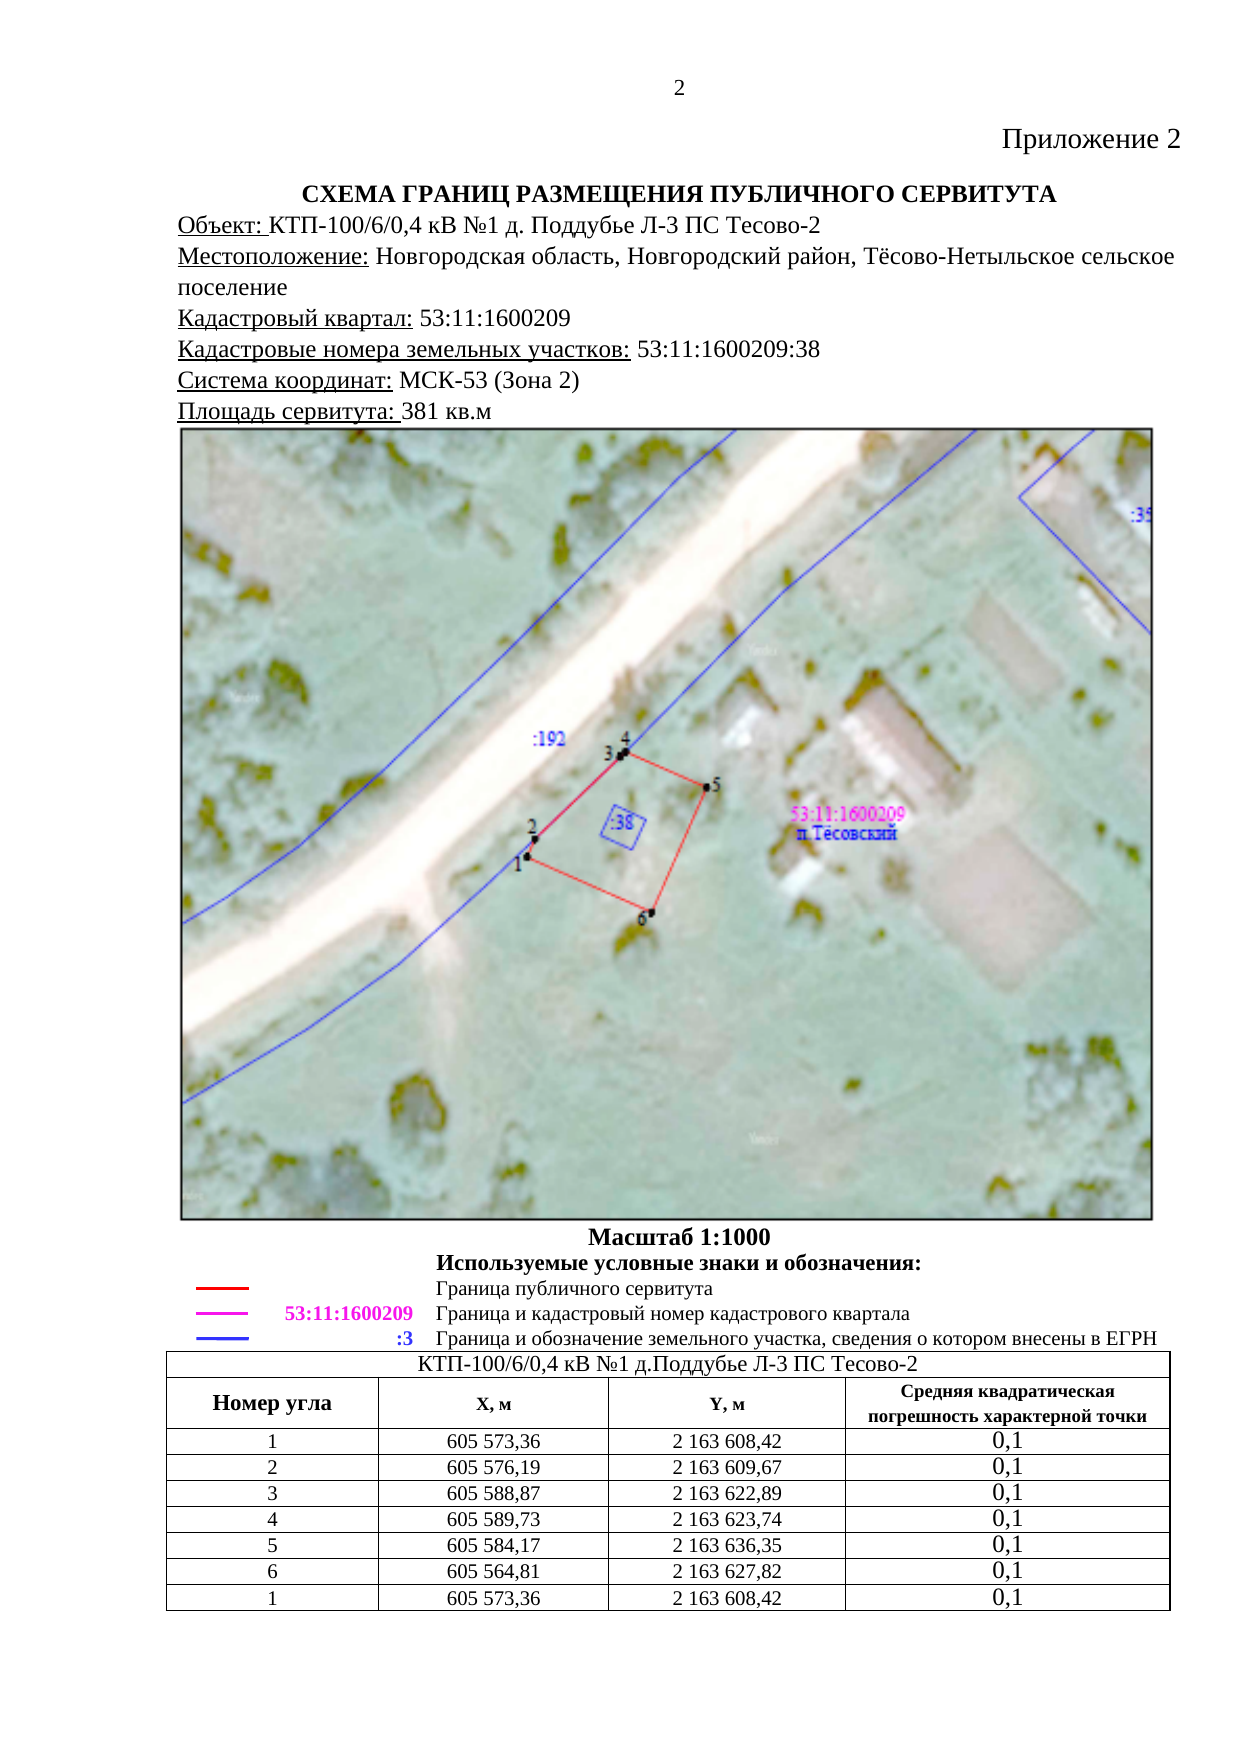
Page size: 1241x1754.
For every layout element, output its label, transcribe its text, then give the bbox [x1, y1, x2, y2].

table_cell 0,1 [846, 1533, 1169, 1558]
table_cell 605 564,81 [379, 1559, 608, 1584]
table_cell 53:11:1600209 [177, 1301, 424, 1326]
table_cell 2 163 608,42 [609, 1429, 845, 1454]
table_header КТП-100/6/0,4 кВ №1 д.Поддубье Л-3 ПС Тесово-2 [167, 1352, 1169, 1377]
table_cell 605 589,73 [379, 1507, 608, 1532]
table_cell 2 163 636,35 [609, 1533, 845, 1558]
picture [177, 427, 1157, 1224]
table_cell 2 [167, 1455, 378, 1480]
table_cell 0,1 [846, 1429, 1169, 1454]
text Система координат: МСК-53 (Зона 2) [177, 365, 1181, 394]
table_cell 6 [167, 1559, 378, 1584]
text Приложение 2 [177, 129, 1181, 154]
table_cell 2 163 608,42 [609, 1585, 845, 1610]
table_cell 2 163 627,82 [609, 1559, 845, 1584]
table_cell 605 588,87 [379, 1481, 608, 1506]
table_cell 2 163 623,74 [609, 1507, 845, 1532]
table_cell Средняя квадратическая погрешность характерной точки [846, 1378, 1169, 1428]
table_cell 1 [167, 1585, 378, 1610]
text Масштаб 1:1000 [177, 1226, 1181, 1251]
table_cell 4 [167, 1507, 378, 1532]
table_cell 2 163 622,89 [609, 1481, 845, 1506]
table_cell X, м [379, 1378, 608, 1428]
table_cell 605 573,36 [379, 1585, 608, 1610]
table_cell 605 576,19 [379, 1455, 608, 1480]
text СХЕМА ГРАНИЦ РАЗМЕЩЕНИЯ ПУБЛИЧНОГО СЕРВИТУТА [177, 179, 1181, 208]
table_cell 605 573,36 [379, 1429, 608, 1454]
text Площадь сервитута: 381 кв.м [177, 396, 1181, 425]
text Используемые условные знаки и обозначения: [177, 1251, 1181, 1276]
table_cell Граница и обозначение земельного участка, сведения о котором внесены в ЕГРН [424, 1326, 1181, 1351]
table_header Граница публичного сервитута [424, 1276, 1181, 1301]
table_cell 5 [167, 1533, 378, 1558]
table_cell Y, м [609, 1378, 845, 1428]
table_cell Номер угла [167, 1378, 378, 1428]
text Объект: КТП-100/6/0,4 кВ №1 д. Поддубье Л-3 ПС Тесово-2 [177, 210, 1181, 239]
text Кадастровый квартал: 53:11:1600209 [177, 303, 1181, 332]
table_cell 1 [167, 1429, 378, 1454]
table_cell 0,1 [846, 1559, 1169, 1584]
text Кадастровые номера земельных участков: 53:11:1600209:38 [177, 334, 1181, 363]
table_cell 0,1 [846, 1507, 1169, 1532]
table_cell 0,1 [846, 1481, 1169, 1506]
text Местоположение: Новгородская область, Новгородский район, Тёсово-Нетыльское сельское поселение [177, 241, 1181, 301]
table_cell Граница и кадастровый номер кадастрового квартала [424, 1301, 1181, 1326]
table_cell 0,1 [846, 1455, 1169, 1480]
table_cell :3 [177, 1326, 424, 1351]
table_cell 3 [167, 1481, 378, 1506]
table_cell 2 163 609,67 [609, 1455, 845, 1480]
table_cell 605 584,17 [379, 1533, 608, 1558]
table_cell 0,1 [846, 1585, 1169, 1610]
table_header [177, 1276, 424, 1301]
